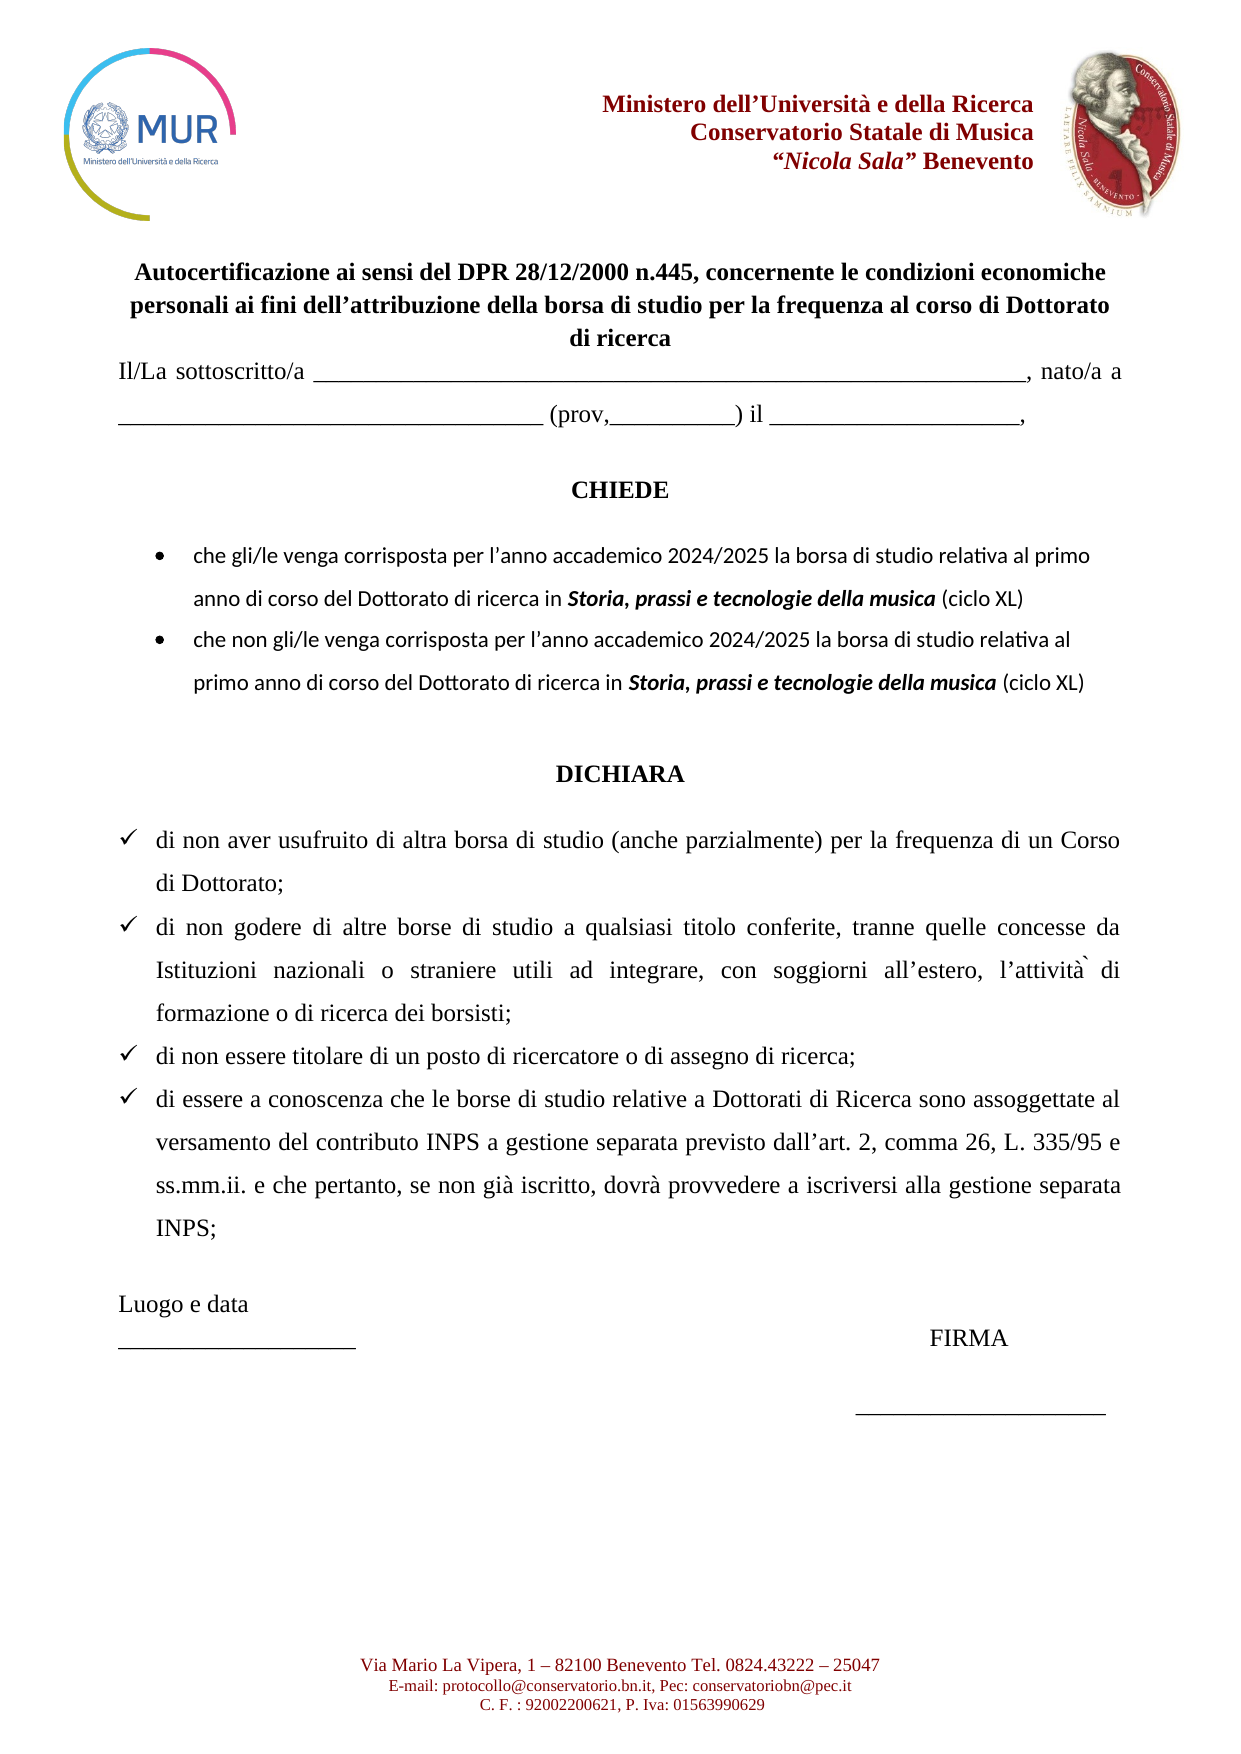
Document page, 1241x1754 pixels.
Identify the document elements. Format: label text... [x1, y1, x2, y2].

list di non aver usufruito di altra borsa di studio (anche parzialmente) per la frequenza di un Corso di Dottorato; [118, 825, 1122, 897]
text ____________________ [782, 1389, 1122, 1417]
text ___________________ FIRMA [118, 1323, 1122, 1351]
picture [1060, 47, 1186, 220]
text Il/La sottoscritto/a _________________________________________________________, nato/a a __________________________________ (prov,__________) il ____________________, [118, 356, 1122, 428]
text CHIEDE [118, 476, 1122, 504]
text Luogo e data [118, 1289, 1122, 1318]
list di essere a conoscenza che le borse di studio relative a Dottorati di Ricerca sono assoggettate al versamento del contributo INPS a gestione separata previsto dall’art. 2, comma 26, L. 335/95 e ss.mm.ii. e che pertanto, se non già iscritto, dovrà provvedere a iscriversi alla gestione separata INPS; [118, 1084, 1122, 1242]
picture [63, 48, 236, 221]
list che gli/le venga corrisposta per l’anno accademico 2024/2025 la borsa di studio relativa al primo anno di corso del Dottorato di ricerca in Storia, prassi e tecnologie della musica (ciclo XL) [156, 542, 1122, 612]
text DICHIARA [118, 759, 1122, 788]
list di non essere titolare di un posto di ricercatore o di assegno di ricerca; [118, 1041, 1122, 1070]
list di non godere di altre borse di studio a qualsiasi titolo conferite, tranne quelle concesse da Istituzioni nazionali o straniere utili ad integrare, con soggiorni all’estero, l’attività̀ di formazione o di ricerca dei borsisti; [118, 912, 1122, 1027]
text Autocertificazione ai sensi del DPR 28/12/2000 n.445, concernente le condizioni economiche personali ai fini dell’attribuzione della borsa di studio per la frequenza al corso di Dottorato di ricerca [118, 257, 1122, 352]
list che non gli/le venga corrisposta per l’anno accademico 2024/2025 la borsa di studio relativa al primo anno di corso del Dottorato di ricerca in Storia, prassi e tecnologie della musica (ciclo XL) [156, 626, 1122, 696]
